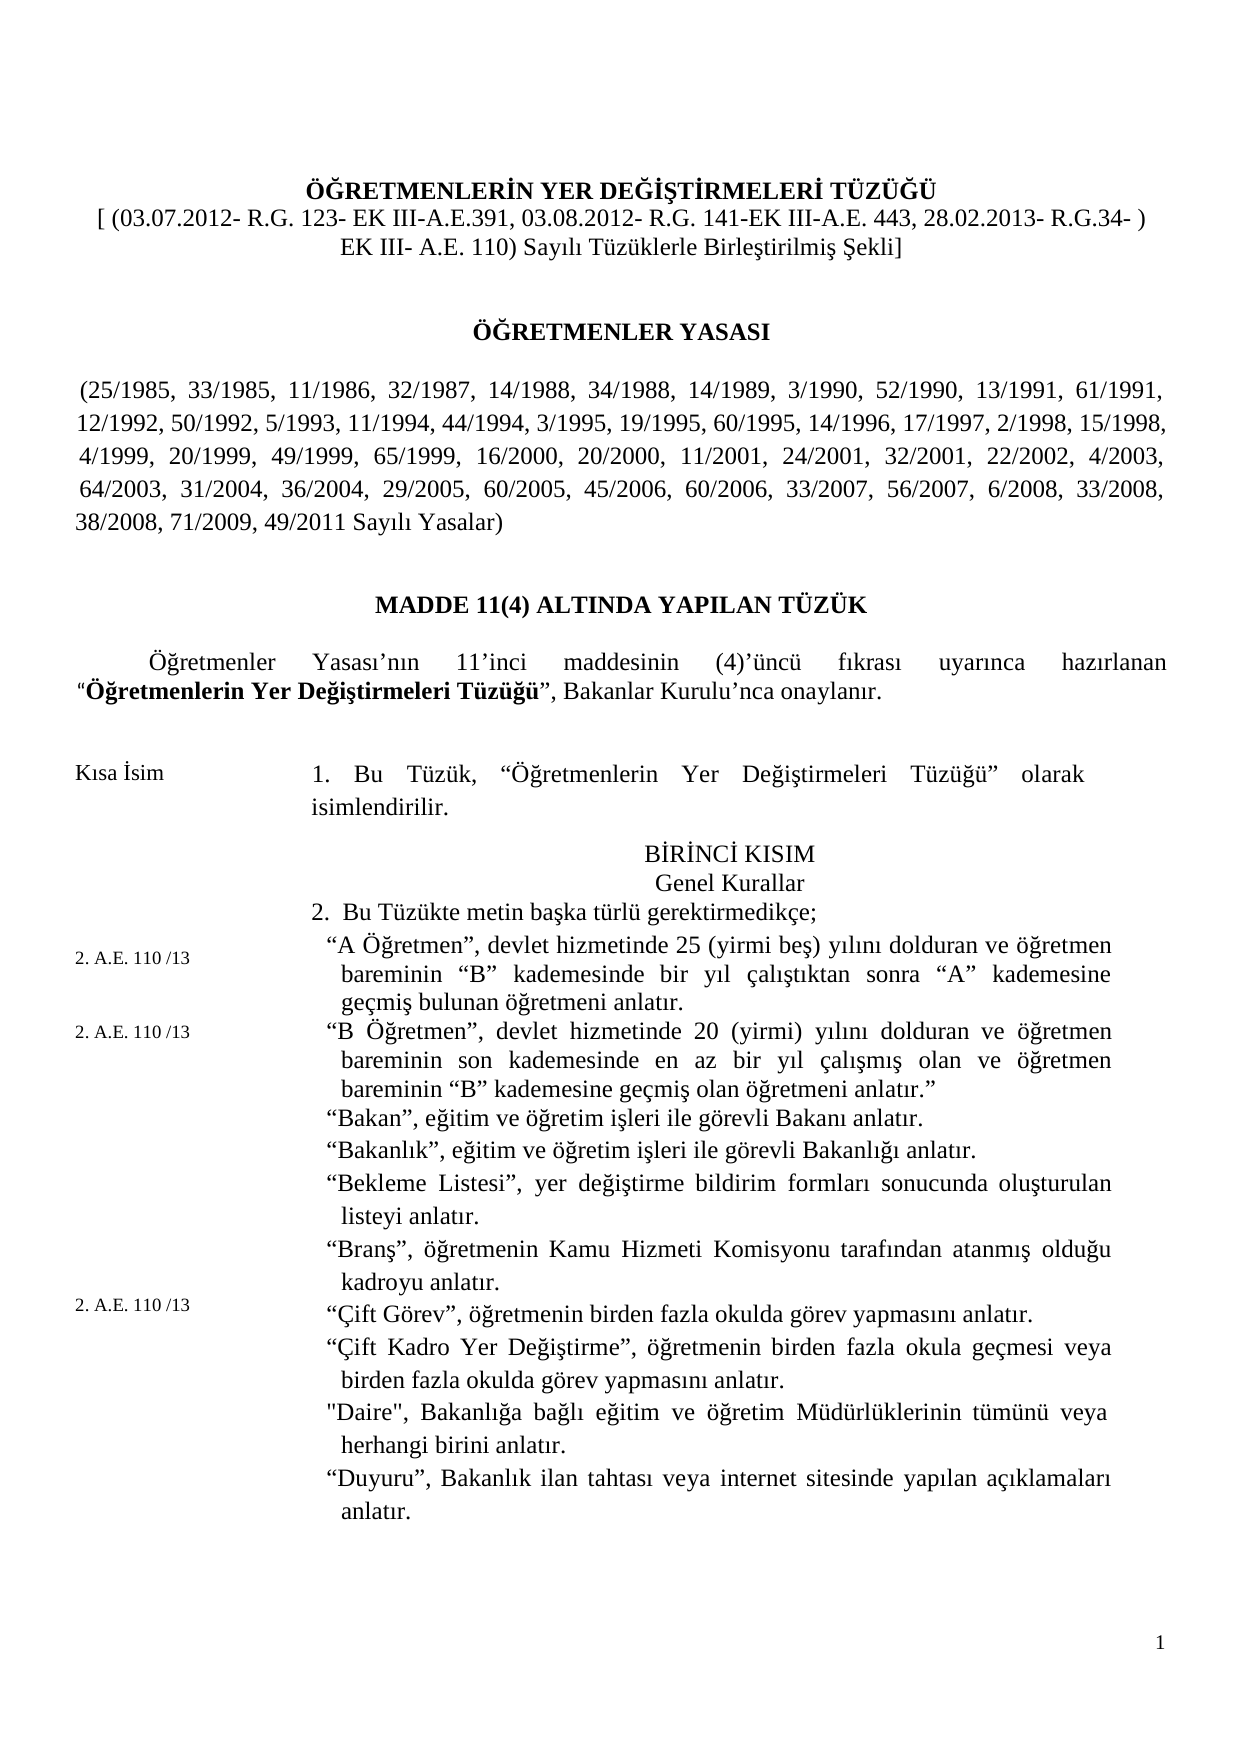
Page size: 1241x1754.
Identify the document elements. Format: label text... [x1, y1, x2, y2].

text “B Öğretmen”, devlet hizmetinde 20 (yirmi) yılını dolduran ve öğretmen bareminin son kademesinde en az bir yıl çalışmış olan ve öğretmen bareminin “B” kademesine geçmiş olan öğretmeni anlatır.” [326, 1016, 1112, 1102]
text 2. Bu Tüzükte metin başka türlü gerektirmedikçe; [311, 897, 1180, 926]
text 38/2008, 71/2009, 49/2011 Sayılı Yasalar) [75, 507, 1180, 536]
text Kısa İsim 1. Bu Tüzük, “Öğretmenlerin Yer Değiştirmeleri Tüzüğü” olarak isimlendirilir. [75, 754, 1088, 821]
text [ (03.07.2012- R.G. 123- EK III-A.E.391, 03.08.2012- R.G. 141-EK III-A.E. 443, 28.02.2013- R.G.34- ) [93, 205, 1149, 232]
text “Bakan”, eğitim ve öğretim işleri ile görevli Bakanı anlatır. “Bakanlık”, eğitim ve öğretim işleri ile görevli Bakanlığı anlatır. [326, 1103, 978, 1164]
text “Öğretmenlerin Yer Değiştirmeleri Tüzüğü”, Bakanlar Kurulu’nca onaylanır. [76, 676, 1180, 705]
text “Çift Görev”, öğretmenin birden fazla okulda görev yapmasını anlatır. [326, 1299, 1180, 1328]
text ÖĞRETMENLERİN YER DEĞİŞTİRMELERİ TÜZÜĞÜ [302, 176, 940, 205]
text "Daire", Bakanlığa bağlı eğitim ve öğretim Müdürlüklerinin tümünü veya [326, 1398, 1180, 1426]
text “Duyuru”, Bakanlık ilan tahtası veya internet sitesinde yapılan açıklamaları anlatır. [326, 1463, 1112, 1525]
text 64/2003, 31/2004, 36/2004, 29/2005, 60/2005, 45/2006, 60/2006, 33/2007, 56/2007, 6/2008, 33/2008, [71, 474, 1171, 503]
text 12/1992, 50/1992, 5/1993, 11/1994, 44/1994, 3/1995, 19/1995, 60/1995, 14/1996, 17/1997, 2/1998, 15/1998, [71, 408, 1171, 437]
text herhangi birini anlatır. [341, 1430, 1180, 1459]
text 2. A.E. 110 /13 [75, 1294, 195, 1315]
text 2. A.E. 110 /13 [75, 1021, 195, 1043]
text “Bekleme Listesi”, yer değiştirme bildirim formları sonucunda oluşturulan listeyi anlatır. [326, 1168, 1112, 1229]
text “Branş”, öğretmenin Kamu Hizmeti Komisyonu tarafından atanmış olduğu kadroyu anlatır. [326, 1234, 1112, 1295]
text BİRİNCİ KISIM Genel Kurallar [642, 839, 817, 897]
text EK III- A.E. 110) Sayılı Tüzüklerle Birleştirilmiş Şekli] [336, 232, 905, 261]
text “Çift Kadro Yer Değiştirme”, öğretmenin birden fazla okula geçmesi veya birden fazla okulda görev yapmasını anlatır. [326, 1332, 1112, 1394]
text 4/1999, 20/1999, 49/1999, 65/1999, 16/2000, 20/2000, 11/2001, 24/2001, 32/2001, 22/2002, 4/2003, [71, 441, 1171, 470]
text Öğretmenler Yasası’nın 11’inci maddesinin (4)’üncü fıkrası uyarınca hazırlanan [149, 647, 1180, 676]
text “A Öğretmen”, devlet hizmetinde 25 (yirmi beş) yılını dolduran ve öğretmen bareminin “B” kademesinde bir yıl çalıştıktan sonra “A” kademesine geçmiş bulunan öğretmeni anlatır. [326, 930, 1112, 1016]
text (25/1985, 33/1985, 11/1986, 32/1987, 14/1988, 34/1988, 14/1989, 3/1990, 52/1990, 13/1991, 61/1991, [71, 375, 1171, 403]
text 2. A.E. 110 /13 [75, 947, 195, 968]
text MADDE 11(4) ALTINDA YAPILAN TÜZÜK [371, 590, 871, 619]
text ÖĞRETMENLER YASASI [468, 317, 774, 346]
